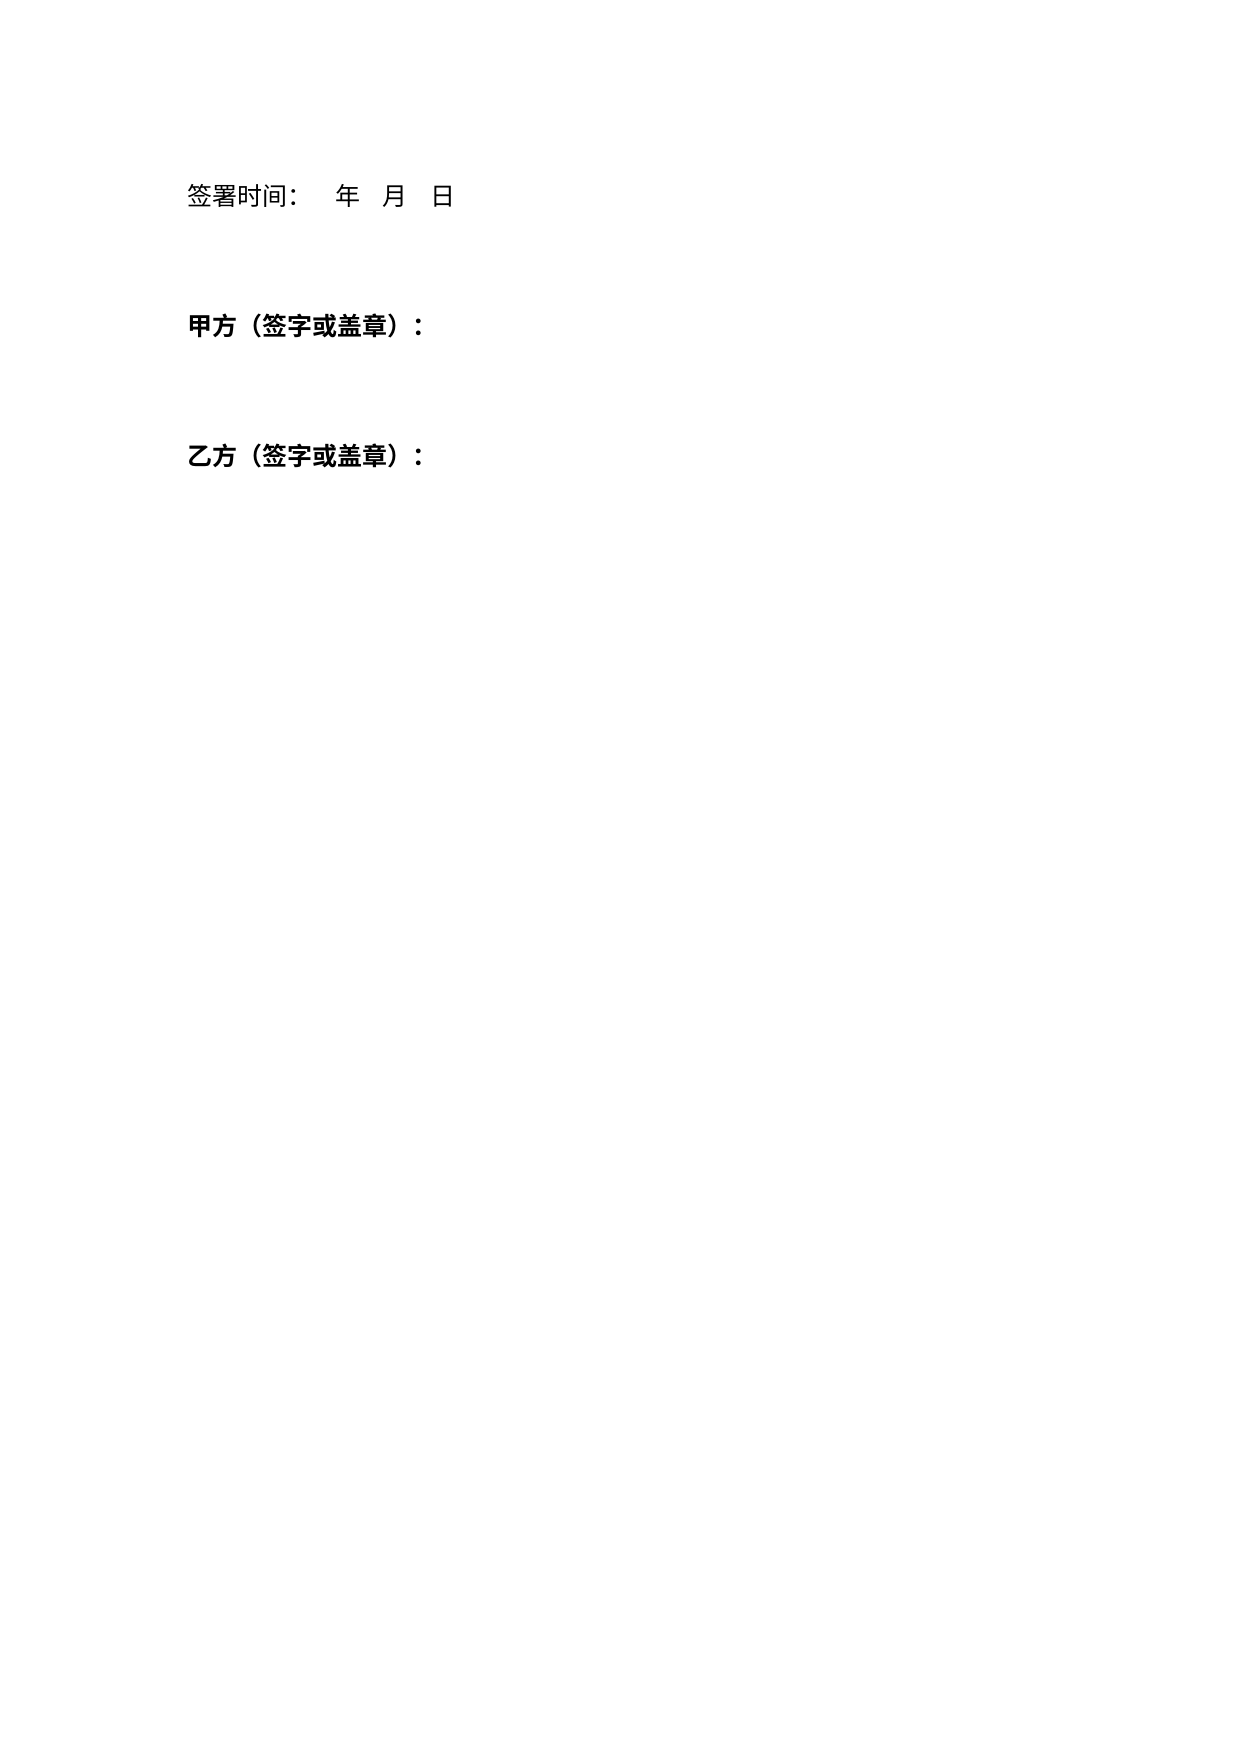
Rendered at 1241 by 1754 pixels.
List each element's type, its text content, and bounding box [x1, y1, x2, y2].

text 乙方（签字或盖章）： [187, 357, 1053, 487]
text 签署时间： 年 月 日 [187, 162, 1053, 227]
text 甲方（签字或盖章）： [187, 227, 1053, 357]
